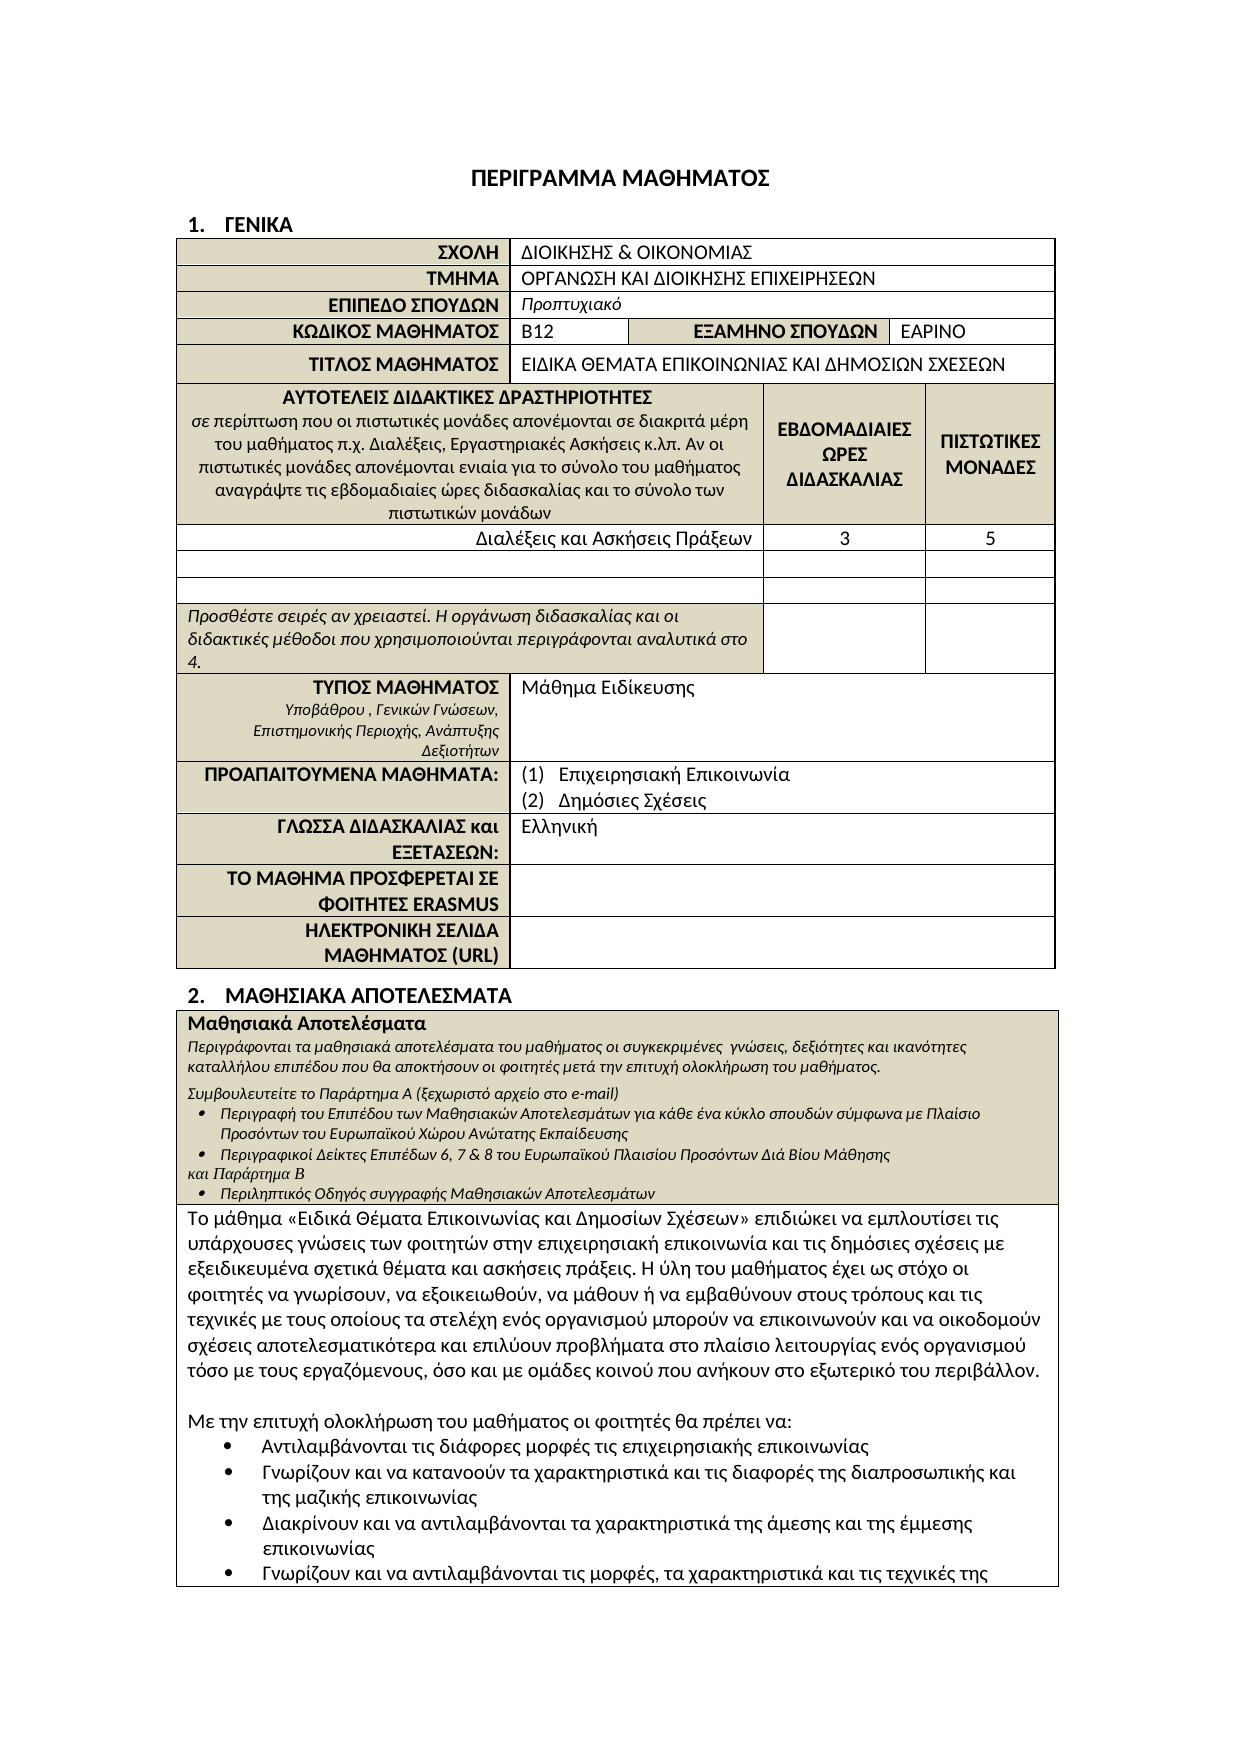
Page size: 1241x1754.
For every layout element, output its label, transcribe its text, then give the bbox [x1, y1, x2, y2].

table_cell ΤΜΗΜΑ [177, 266, 509, 291]
table_cell ΕΠΙΠΕΔΟ ΣΠΟΥΔΩΝ [177, 292, 509, 317]
table_cell [764, 604, 925, 673]
table_header Μαθησιακά Αποτελέσματα [177, 1011, 1058, 1036]
table_cell Ελληνική [511, 814, 1054, 864]
text ΠΕΡΙΓΡΑΜΜΑ ΜΑΘΗΜΑΤΟΣ [187, 162, 1053, 193]
table_header ΔΙΟΙΚΗΣΗΣ & ΟΙΚΟΝΟΜΙΑΣ [511, 239, 1054, 264]
table_cell ΠΡΟΑΠΑΙΤΟΥΜΕΝΑ ΜΑΘΗΜΑΤΑ: [177, 762, 509, 812]
table_cell ΚΩΔΙΚΟΣ ΜΑΘΗΜΑΤΟΣ [177, 319, 509, 344]
table_cell Επιχειρησιακή Επικοινωνία Δημόσιες Σχέσεις [511, 762, 1054, 812]
table_cell ΠΙΣΤΩΤΙΚΕΣ ΜΟΝΑΔΕΣ [926, 384, 1054, 524]
table_header ΣΧΟΛΗ [177, 239, 509, 264]
table_cell ΤΙΤΛΟΣ ΜΑΘΗΜΑΤΟΣ [177, 345, 509, 383]
table_cell Μάθημα Ειδίκευσης [511, 674, 1054, 761]
table_cell [764, 578, 925, 603]
table_cell [177, 551, 763, 577]
table_cell 5 [926, 525, 1054, 550]
table_cell ΤΥΠΟΣ ΜΑΘΗΜΑΤΟΣ Υποβάθρου , Γενικών Γνώσεων, Επιστημονικής Περιοχής, Ανάπτυξης Δεξιοτήτων [177, 674, 509, 761]
table_cell ΗΛΕΚΤΡΟΝΙΚΗ ΣΕΛΙΔΑ ΜΑΘΗΜΑΤΟΣ (URL) [177, 917, 509, 968]
table_cell [926, 578, 1054, 603]
table_cell [511, 865, 1054, 916]
table_cell ΕΞΑΜΗΝΟ ΣΠΟΥΔΩΝ [629, 319, 889, 344]
table_cell ΤΟ ΜΑΘΗΜΑ ΠΡΟΣΦΕΡΕΤΑΙ ΣΕ ΦΟΙΤΗΤΕΣ ERASMUS [177, 865, 509, 916]
table_cell ΑΥΤΟΤΕΛΕΙΣ ΔΙΔΑΚΤΙΚΕΣ ΔΡΑΣΤΗΡΙΟΤΗΤΕΣ σε περίπτωση που οι πιστωτικές μονάδες απονέμονται σε διακριτά μέρη του μαθήματος π.χ. Διαλέξεις, Εργαστηριακές Ασκήσεις κ.λπ. Αν οι πιστωτικές μονάδες απονέμονται ενιαία για το σύνολο του μαθήματος αναγράψτε τις εβδομαδιαίες ώρες διδασκαλίας και το σύνολο των πιστωτικών μονάδων [177, 384, 763, 524]
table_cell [177, 1205, 1058, 1586]
table_cell Προσθέστε σειρές αν χρειαστεί. Η οργάνωση διδασκαλίας και οι διδακτικές μέθοδοι που χρησιμοποιούνται περιγράφονται αναλυτικά στο 4. [177, 604, 763, 673]
table_cell [511, 917, 1054, 968]
list ΜΑΘΗΣΙΑΚΑ ΑΠΟΤΕΛΕΣΜΑΤΑ [187, 982, 1053, 1009]
table_cell Διαλέξεις και Ασκήσεις Πράξεων [177, 525, 763, 550]
table_cell ΕΙΔΙΚΑ ΘΕΜΑΤΑ ΕΠΙΚΟΙΝΩΝΙΑΣ ΚΑΙ ΔΗΜΟΣΙΩΝ ΣΧΕΣΕΩΝ [511, 345, 1054, 383]
table_cell [926, 604, 1054, 673]
table_cell 3 [764, 525, 925, 550]
table_cell ΕΒΔΟΜΑΔΙΑΙΕΣ ΩΡΕΣ ΔΙΔΑΣΚΑΛΙΑΣ [764, 384, 925, 524]
table_cell [177, 578, 763, 603]
table_cell [926, 551, 1054, 577]
table_cell ΟΡΓΑΝΩΣΗ ΚΑΙ ΔΙΟΙΚΗΣΗΣ ΕΠΙΧΕΙΡΗΣΕΩΝ [511, 266, 1054, 291]
list ΓΕΝΙΚΑ [187, 210, 1053, 238]
table_cell Β12 [511, 319, 628, 344]
table_cell [764, 551, 925, 577]
table_cell ΕΑΡΙΝΟ [890, 319, 1054, 344]
table_cell Περιγράφονται τα μαθησιακά αποτελέσματα του μαθήματος οι συγκεκριμένες γνώσεις, δεξιότητες και ικανότητες καταλλήλου επιπέδου που θα αποκτήσουν οι φοιτητές μετά την επιτυχή ολοκλήρωση του μαθήματος. Συμβουλευτείτε το Παράρτημα Α (ξεχωριστό αρχείο στο e-mail) Περιγραφή του Επιπέδου των Μαθησιακών Αποτελεσμάτων για κάθε ένα κύκλο σπουδών σύμφωνα με Πλαίσιο Προσόντων του Ευρωπαϊκού Χώρου Ανώτατης Εκπαίδευσης Περιγραφικοί Δείκτες Επιπέδων 6, 7 & 8 του Ευρωπαϊκού Πλαισίου Προσόντων Διά Βίου Μάθησης και Παράρτημα Β Περιληπτικός Οδηγός συγγραφής Μαθησιακών Αποτελεσμάτων [177, 1036, 1058, 1204]
table_cell Προπτυχιακό [511, 292, 1054, 317]
table_cell ΓΛΩΣΣΑ ΔΙΔΑΣΚΑΛΙΑΣ και ΕΞΕΤΑΣΕΩΝ: [177, 814, 509, 864]
